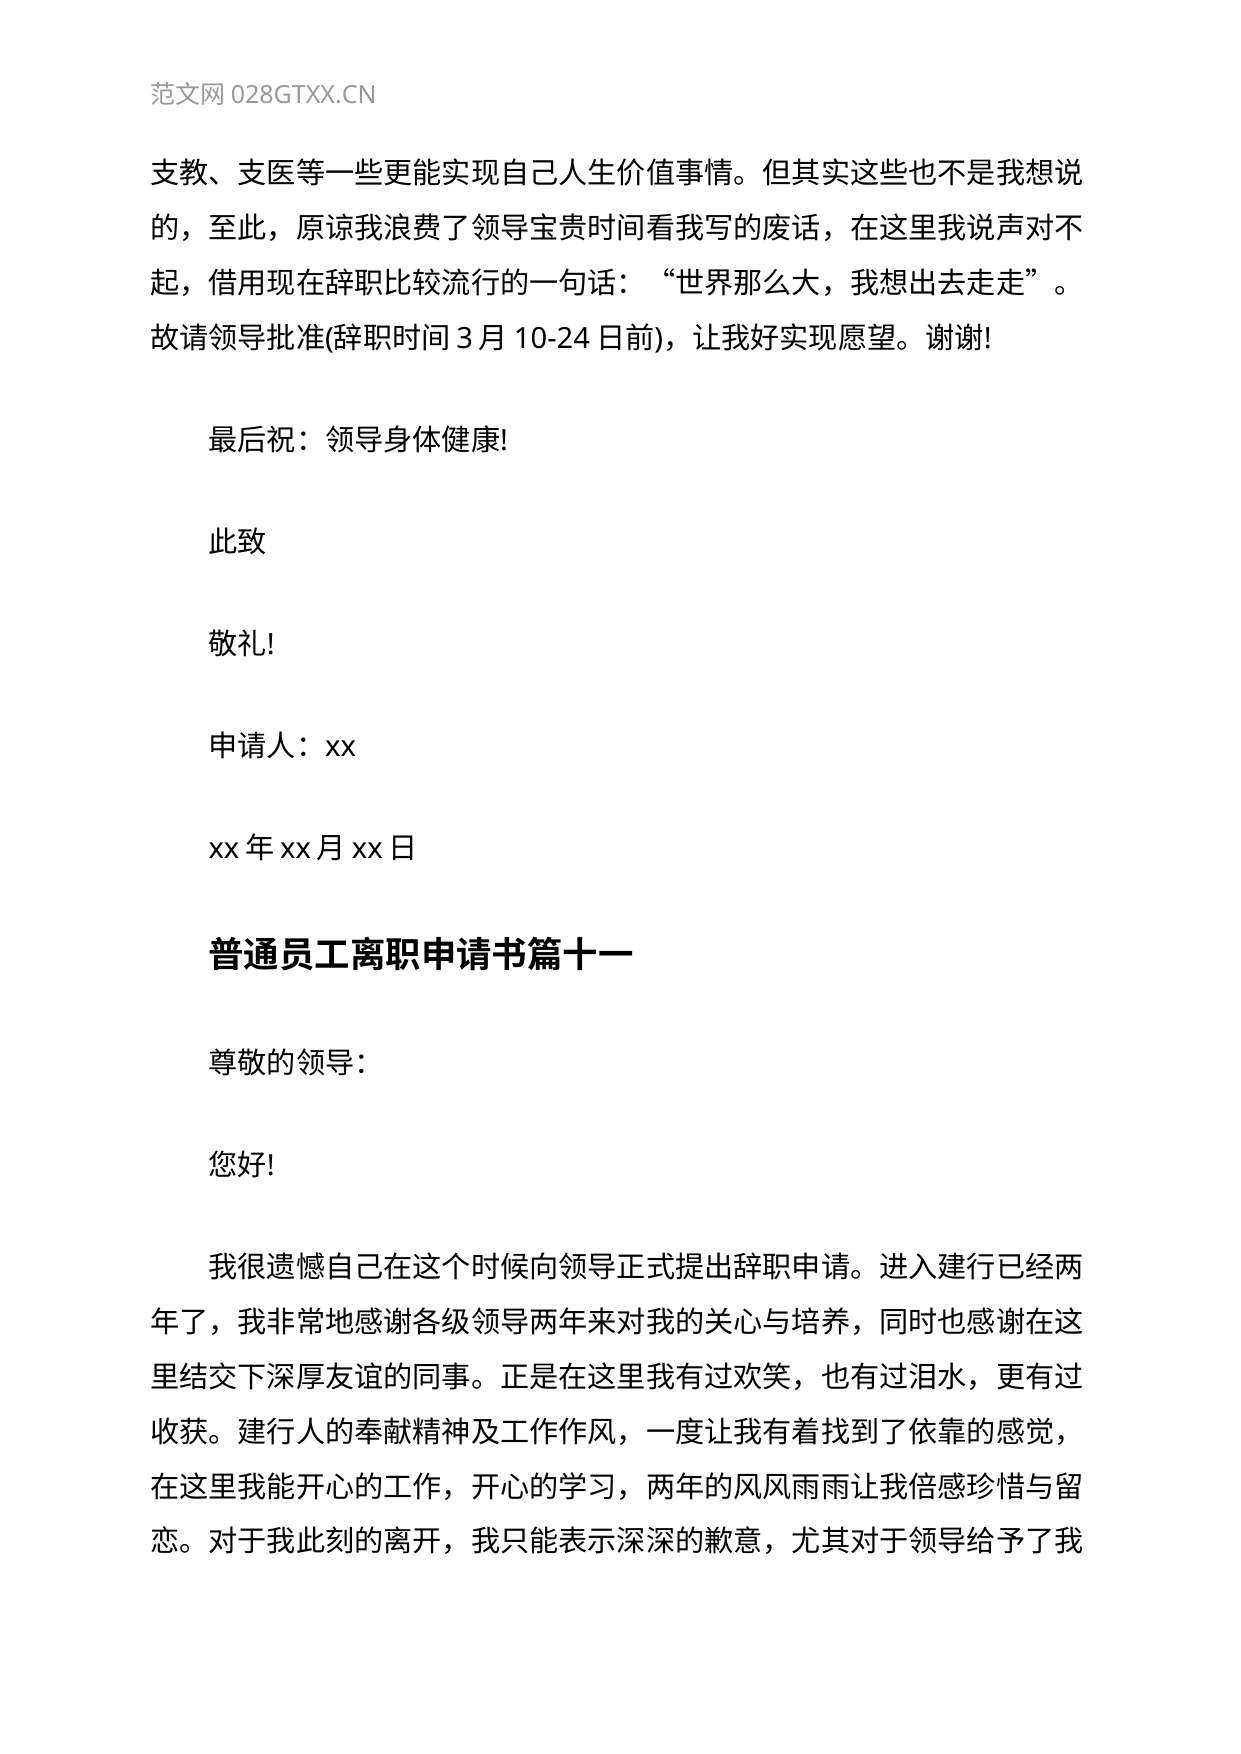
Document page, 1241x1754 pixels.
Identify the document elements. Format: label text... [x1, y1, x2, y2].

text 申请人：xx [150, 722, 1090, 765]
text 普通员工离职申请书篇十一 [150, 926, 1090, 978]
text 最后祝：领导身体健康! [150, 417, 1090, 459]
text 此致 [150, 519, 1090, 561]
text 您好! [150, 1142, 1090, 1184]
text xx年xx月xx日 [150, 824, 1090, 867]
text 尊敬的领导： [150, 1040, 1090, 1082]
text 敬礼! [150, 620, 1090, 663]
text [150, 1243, 1090, 1560]
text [150, 150, 1090, 357]
